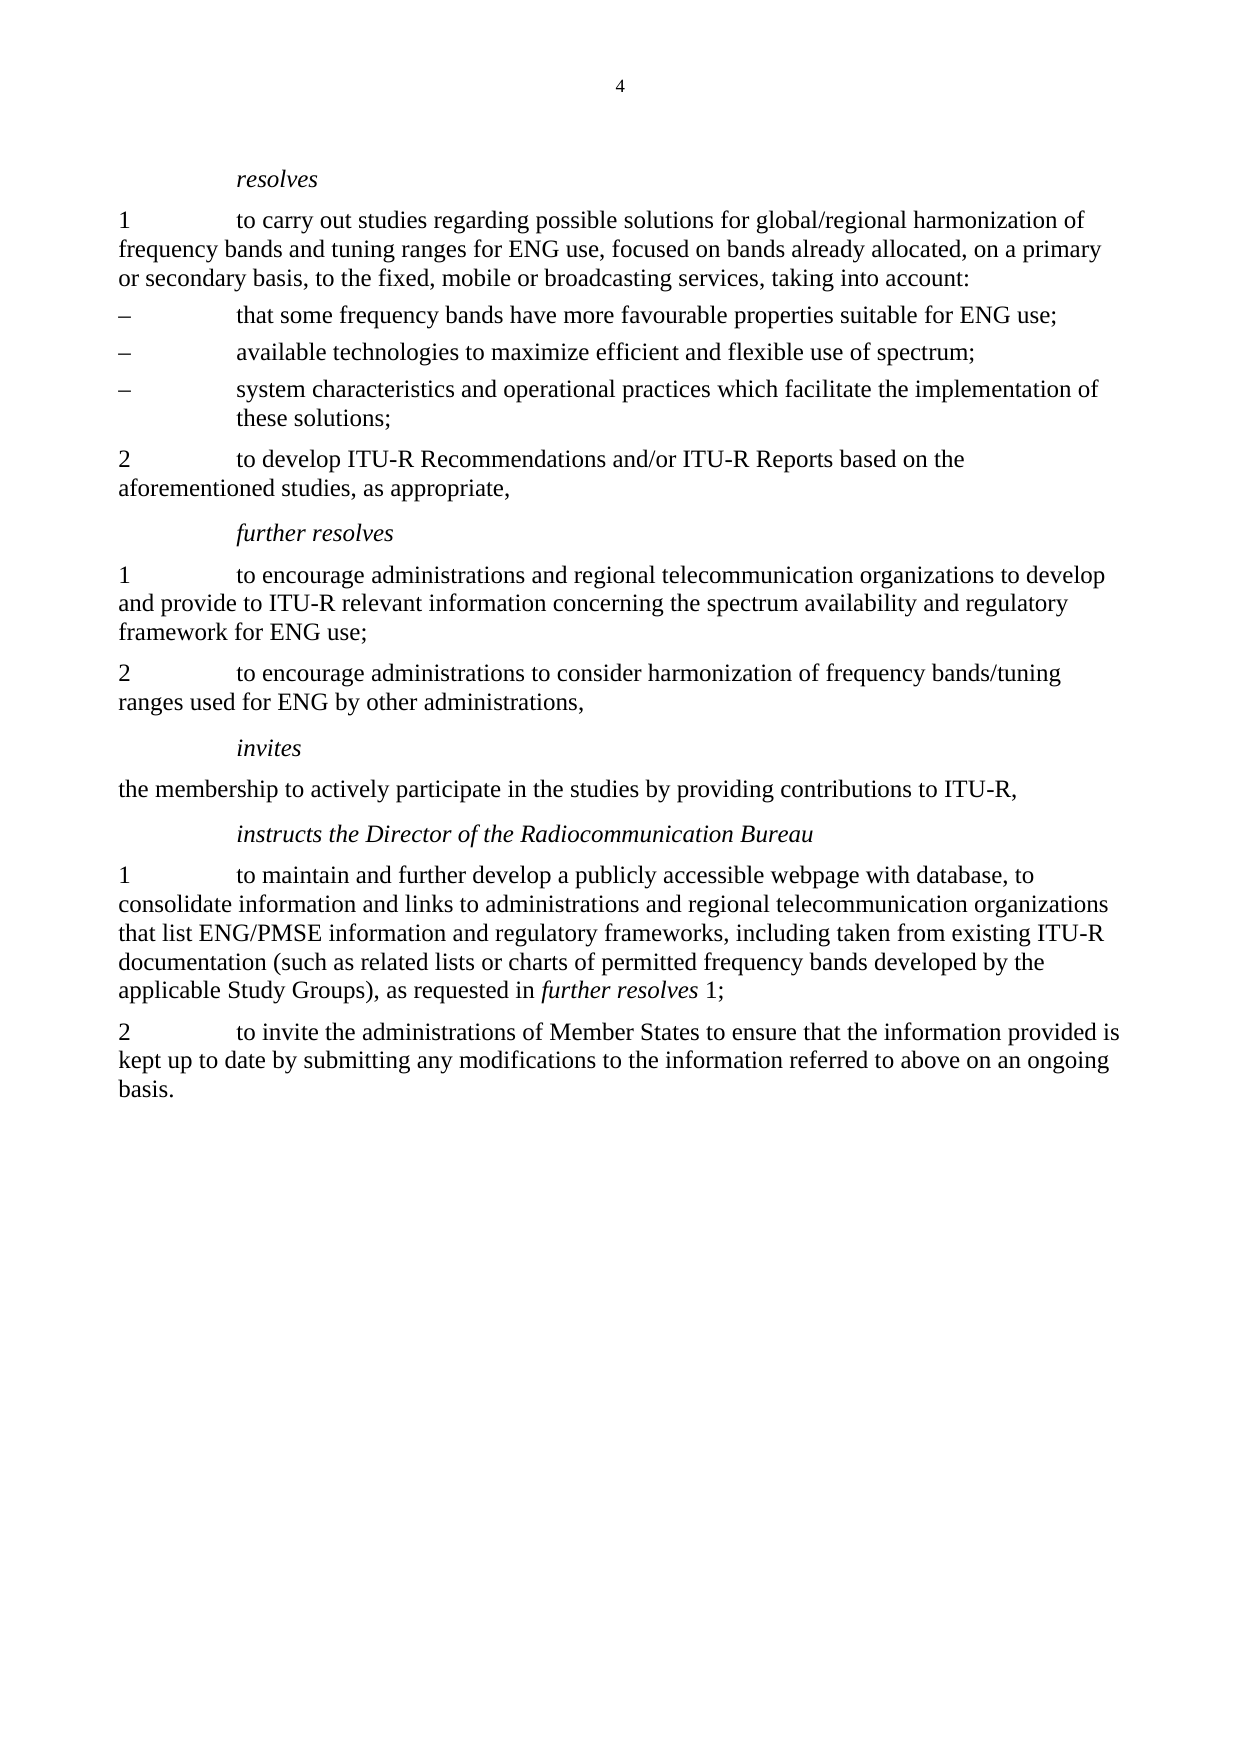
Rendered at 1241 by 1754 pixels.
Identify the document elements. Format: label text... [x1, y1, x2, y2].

text 1 to carry out studies regarding possible solutions for global/regional harmonization of frequency bands and tuning ranges for ENG use, focused on bands already allocated, on a primary or secondary basis, to the fixed, mobile or broadcasting services, taking into account: [118, 206, 1122, 292]
text the membership to actively participate in the studies by providing contributions to ITU-R, [118, 774, 1122, 803]
text 2 to develop ITU-R Recommendations and/or ITU-R Reports based on the aforementioned studies, as appropriate, [118, 444, 1122, 502]
text invites [236, 733, 1122, 761]
text 1 to maintain and further develop a publicly accessible webpage with database, to consolidate information and links to administrations and regional telecommunication organizations that list ENG/PMSE information and regulatory frameworks, including taken from existing ITU-R documentation (such as related lists or charts of permitted frequency bands developed by the applicable Study Groups), as requested in further resolves 1; [118, 861, 1122, 1004]
text instructs the Director of the Radiocommunication Bureau [236, 819, 1122, 848]
text 2 to invite the administrations of Member States to ensure that the information provided is kept up to date by submitting any modifications to the information referred to above on an ongoing basis. [118, 1017, 1122, 1103]
text further resolves [236, 518, 1122, 547]
text 2 to encourage administrations to consider harmonization of frequency bands/tuning ranges used for ENG by other administrations, [118, 658, 1122, 716]
text resolves [236, 164, 1122, 193]
text 1 to encourage administrations and regional telecommunication organizations to develop and provide to ITU-R relevant information concerning the spectrum availability and regulatory framework for ENG use; [118, 560, 1122, 646]
text – that some frequency bands have more favourable properties suitable for ENG use; [118, 300, 1122, 329]
text – system characteristics and operational practices which facilitate the implementation of these solutions; [118, 374, 1122, 432]
text – available technologies to maximize efficient and flexible use of spectrum; [118, 337, 1122, 366]
